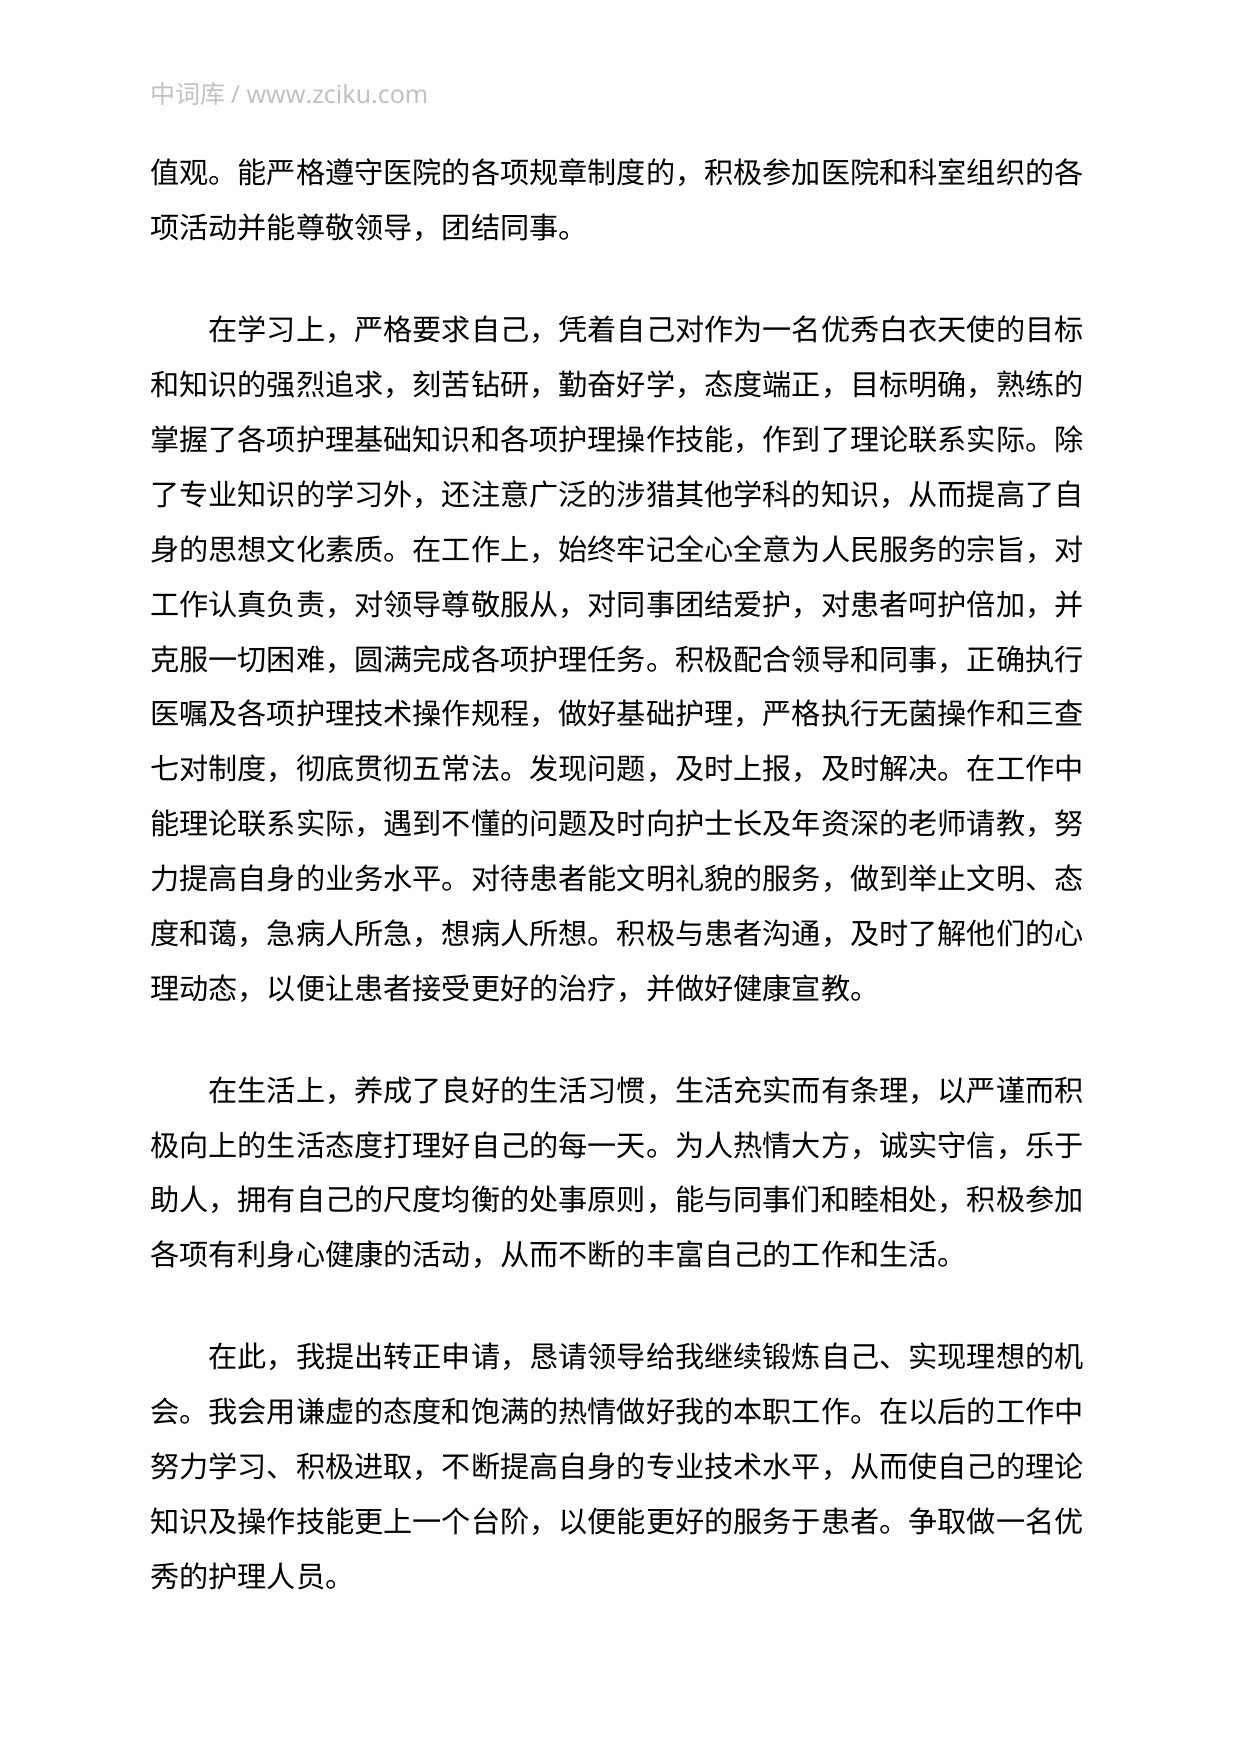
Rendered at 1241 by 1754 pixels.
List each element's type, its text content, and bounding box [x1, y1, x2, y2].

text 在生活上，养成了良好的生活习惯，生活充实而有条理，以严谨而积极向上的生活态度打理好自己的每一天。为人热情大方，诚实守信，乐于助人，拥有自己的尺度均衡的处事原则，能与同事们和睦相处，积极参加各项有利身心健康的活动，从而不断的丰富自己的工作和生活。 [150, 1067, 1090, 1274]
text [150, 150, 1090, 247]
text 在学习上，严格要求自己，凭着自己对作为一名优秀白衣天使的目标和知识的强烈追求，刻苦钻研，勤奋好学，态度端正，目标明确，熟练的掌握了各项护理基础知识和各项护理操作技能，作到了理论联系实际。除了专业知识的学习外，还注意广泛的涉猎其他学科的知识，从而提高了自身的思想文化素质。在工作上，始终牢记全心全意为人民服务的宗旨，对工作认真负责，对领导尊敬服从，对同事团结爱护，对患者呵护倍加，并克服一切困难，圆满完成各项护理任务。积极配合领导和同事，正确执行医嘱及各项护理技术操作规程，做好基础护理，严格执行无菌操作和三查七对制度，彻底贯彻五常法。发现问题，及时上报，及时解决。在工作中能理论联系实际，遇到不懂的问题及时向护士长及年资深的老师请教，努力提高自身的业务水平。对待患者能文明礼貌的服务，做到举止文明、态度和蔼，急病人所急，想病人所想。积极与患者沟通，及时了解他们的心理动态，以便让患者接受更好的治疗，并做好健康宣教。 [150, 307, 1090, 1008]
text 在此，我提出转正申请，恳请领导给我继续锻炼自己、实现理想的机会。我会用谦虚的态度和饱满的热情做好我的本职工作。在以后的工作中努力学习、积极进取，不断提高自身的专业技术水平，从而使自己的理论知识及操作技能更上一个台阶，以便能更好的服务于患者。争取做一名优秀的护理人员。 [150, 1334, 1090, 1596]
